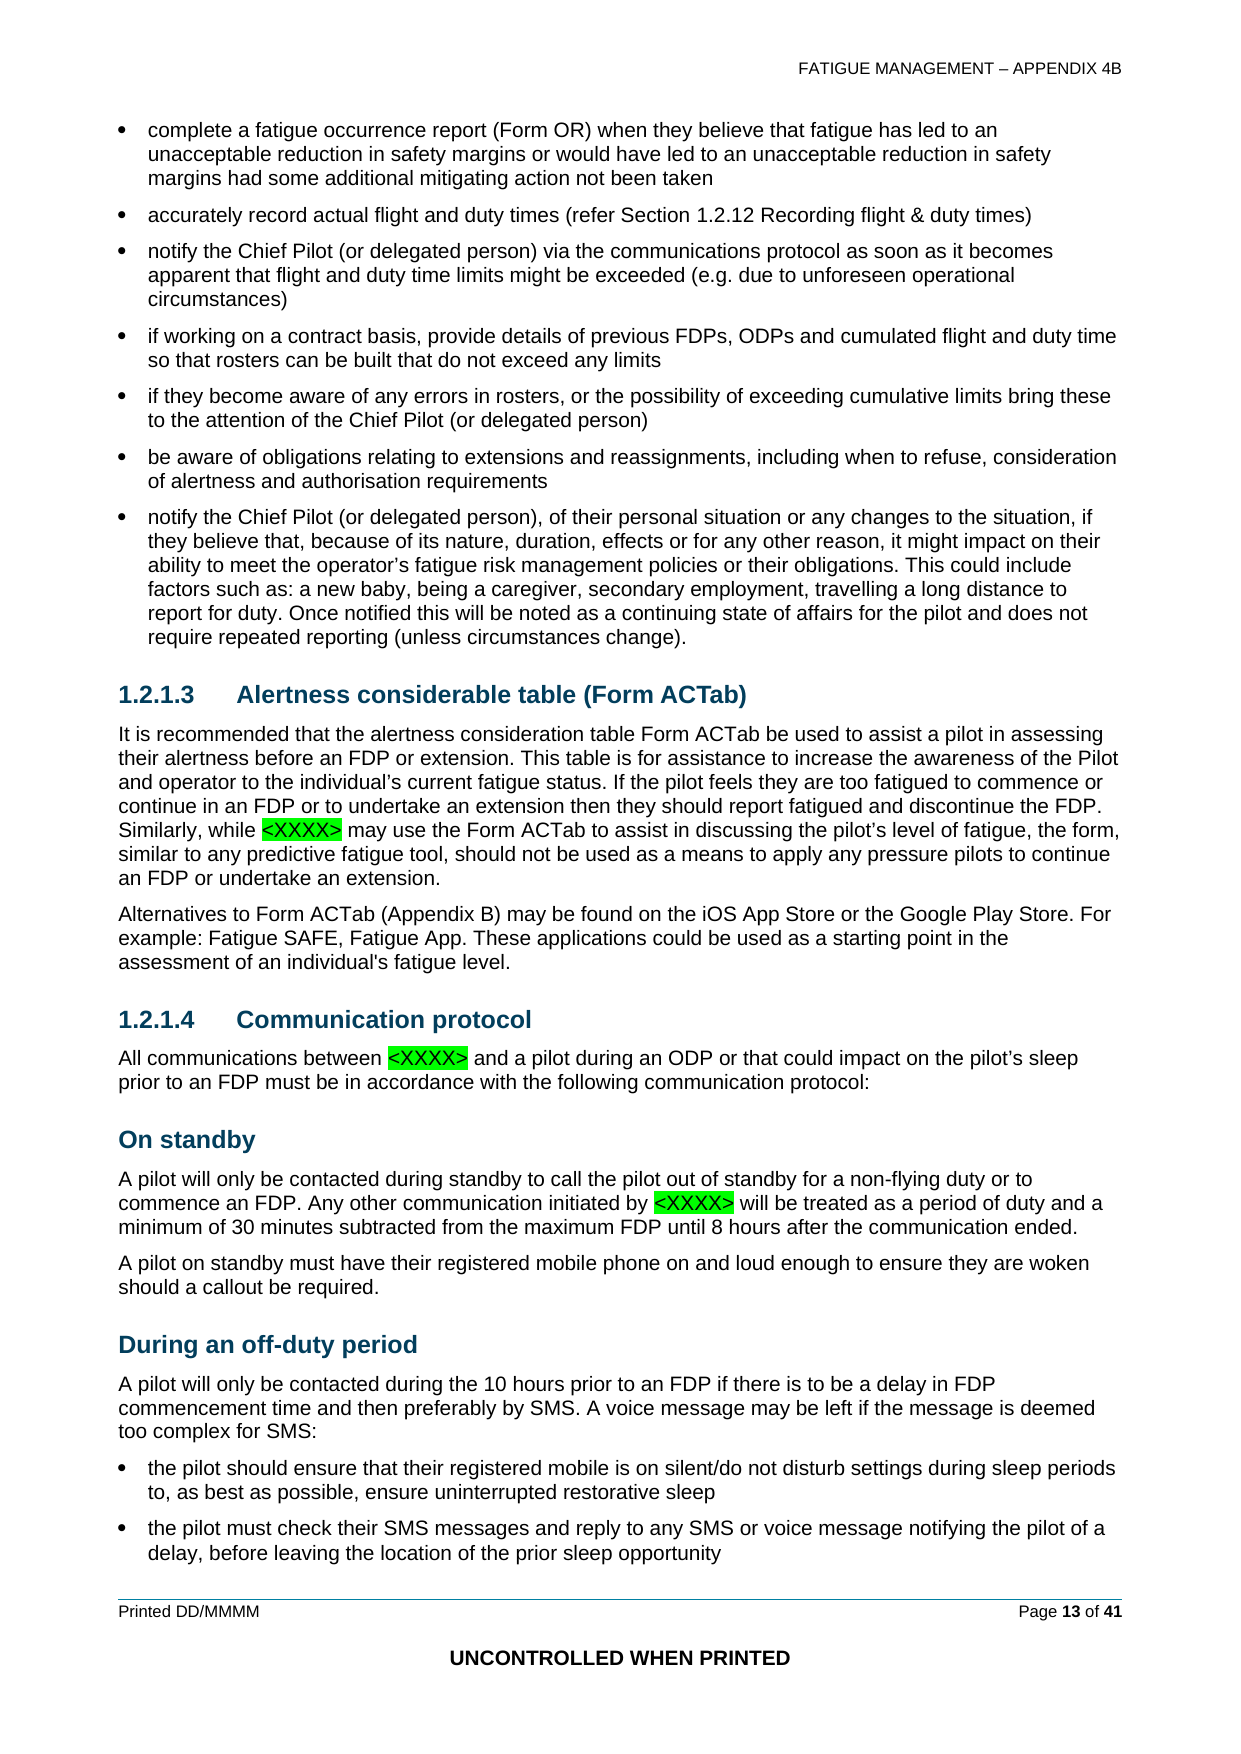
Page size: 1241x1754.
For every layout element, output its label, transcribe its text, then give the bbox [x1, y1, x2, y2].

subtitle Alertness considerable table (Form ACTab) [118, 680, 1122, 709]
text A pilot on standby must have their registered mobile phone on and loud enough to ensure they are woken should a callout be required. [118, 1251, 1122, 1299]
list notify the Chief Pilot (or delegated person), of their personal situation or any changes to the situation, if they believe that, because of its nature, duration, effects or for any other reason, it might impact on their ability to meet the operator’s fatigue risk management policies or their obligations. This could include factors such as: a new baby, being a caregiver, secondary employment, travelling a long distance to report for duty. Once notified this will be noted as a continuing state of affairs for the pilot and does not require repeated reporting (unless circumstances change). [118, 505, 1122, 649]
text All communications between <XXXX> and a pilot during an ODP or that could impact on the pilot’s sleep prior to an FDP must be in accordance with the following communication protocol: [118, 1046, 1122, 1094]
subtitle Communication protocol [118, 1005, 1122, 1034]
list if working on a contract basis, provide details of previous FDPs, ODPs and cumulated flight and duty time so that rosters can be built that do not exceed any limits [118, 324, 1122, 372]
list the pilot must check their SMS messages and reply to any SMS or voice message notifying the pilot of a delay, before leaving the location of the prior sleep opportunity [118, 1516, 1122, 1564]
text Alternatives to Form ACTab (Appendix B) may be found on the iOS App Store or the Google Play Store. For example: Fatigue SAFE, Fatigue App. These applications could be used as a starting point in the assessment of an individual's fatigue level. [118, 902, 1122, 974]
text A pilot will only be contacted during the 10 hours prior to an FDP if there is to be a delay in FDP commencement time and then preferably by SMS. A voice message may be left if the message is deemed too complex for SMS: [118, 1371, 1122, 1443]
list complete a fatigue occurrence report (Form OR) when they believe that fatigue has led to an unacceptable reduction in safety margins or would have led to an unacceptable reduction in safety margins had some additional mitigating action not been taken [118, 118, 1122, 190]
list notify the Chief Pilot (or delegated person) via the communications protocol as soon as it becomes apparent that flight and duty time limits might be exceeded (e.g. due to unforeseen operational circumstances) [118, 239, 1122, 311]
subtitle On standby [118, 1125, 1122, 1154]
list if they become aware of any errors in rosters, or the possibility of exceeding cumulative limits bring these to the attention of the Chief Pilot (or delegated person) [118, 384, 1122, 432]
list the pilot should ensure that their registered mobile is on silent/do not disturb settings during sleep periods to, as best as possible, ensure uninterrupted restorative sleep [118, 1456, 1122, 1504]
text It is recommended that the alertness consideration table Form ACTab be used to assist a pilot in assessing their alertness before an FDP or extension. This table is for assistance to increase the awareness of the Pilot and operator to the individual’s current fatigue status. If the pilot feels they are too fatigued to commence or continue in an FDP or to undertake an extension then they should report fatigued and discontinue the FDP. Similarly, while <XXXX> may use the Form ACTab to assist in discussing the pilot’s level of fatigue, the form, similar to any predictive fatigue tool, should not be used as a means to apply any pressure pilots to continue an FDP or undertake an extension. [118, 722, 1122, 889]
list accurately record actual flight and duty times (refer Section 1.2.12 Recording flight & duty times) [118, 203, 1122, 227]
text A pilot will only be contacted during standby to call the pilot out of standby for a non-flying duty or to commence an FDP. Any other communication initiated by <XXXX> will be treated as a period of duty and a minimum of 30 minutes subtracted from the maximum FDP until 8 hours after the communication ended. [118, 1167, 1122, 1238]
list be aware of obligations relating to extensions and reassignments, including when to refuse, consideration of alertness and authorisation requirements [118, 445, 1122, 493]
subtitle During an off-duty period [118, 1330, 1122, 1359]
